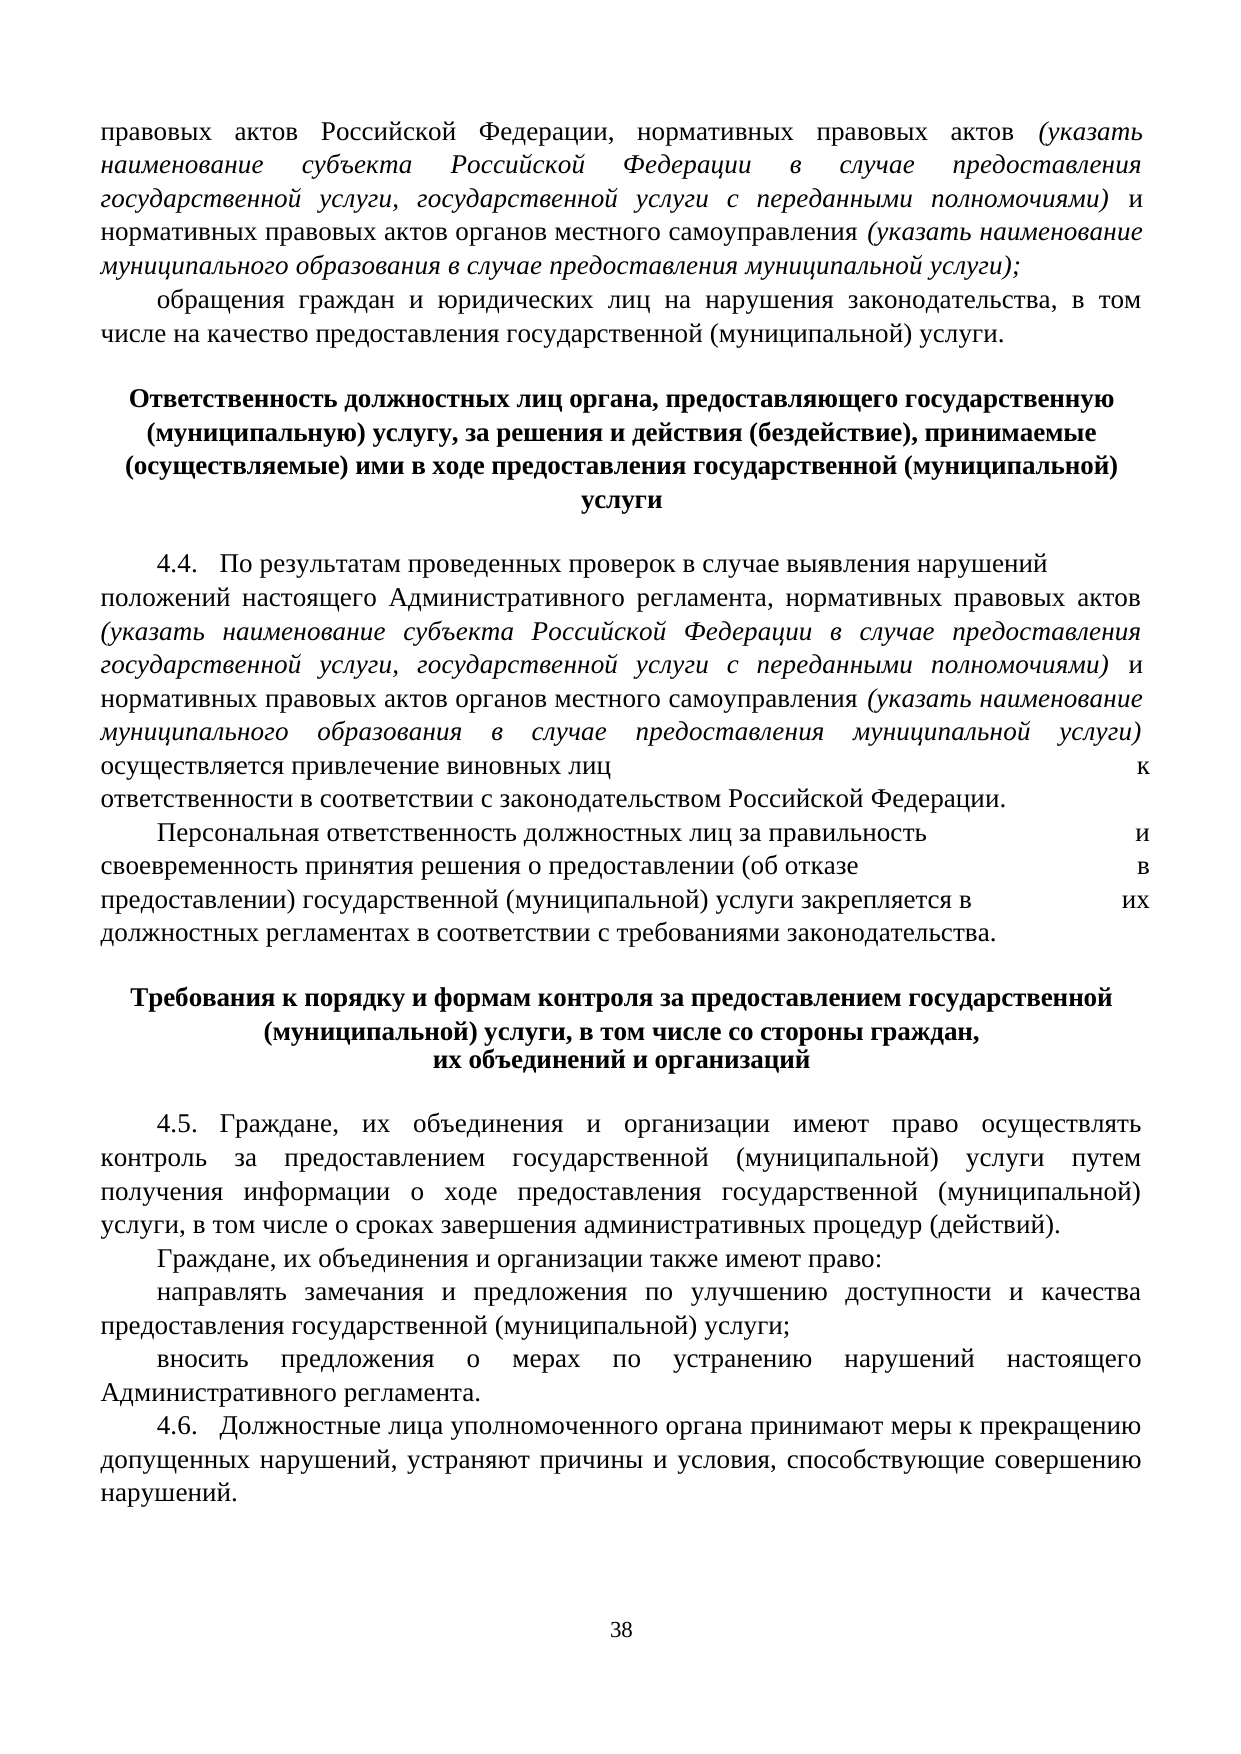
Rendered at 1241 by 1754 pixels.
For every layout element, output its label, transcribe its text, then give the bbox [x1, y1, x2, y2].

text Требования к порядку и формам контроля за предоставлением государственной (муниципальной) услуги, в том числе со стороны граждан, [96, 980, 1147, 1047]
text должностных регламентах в соответствии с требованиями законодательства. [100, 915, 1147, 948]
text их объединений и организаций [96, 1047, 1147, 1074]
text ответственности в соответствии с законодательством Российской Федерации. [100, 781, 1147, 814]
text правовых актов Российской Федерации, нормативных правовых актов (указать наименование субъекта Российской Федерации в случае предоставления государственной услуги, государственной услуги с переданными полномочиями) и нормативных правовых актов органов местного самоуправления (указать наименование муниципального образования в случае предоставления муниципальной услуги); [100, 113, 1143, 281]
list Граждане, их объединения и организации имеют право осуществлять контроль за предоставлением государственной (муниципальной) услуги путем получения информации о ходе предоставления государственной (муниципальной) услуги, в том числе о сроках завершения административных процедур (действий). [100, 1106, 1143, 1240]
text вносить предложения о мерах по устранению нарушений настоящего Административного регламента. [100, 1341, 1143, 1408]
text направлять замечания и предложения по улучшению доступности и качества предоставления государственной (муниципальной) услуги; [100, 1274, 1143, 1341]
list Должностные лица уполномоченного органа принимают меры к прекращению допущенных нарушений, устраняют причины и условия, способствующие совершению нарушений. [100, 1408, 1143, 1508]
text 38 [610, 1619, 633, 1642]
text Персональная ответственность должностных лиц за правильность и [100, 814, 1147, 848]
text обращения граждан и юридических лиц на нарушения законодательства, в том числе на качество предоставления государственной (муниципальной) услуги. [100, 281, 1143, 349]
text Ответственность должностных лиц органа, предоставляющего государственную (муниципальную) услугу, за решения и действия (бездействие), принимаемые (осуществляемые) ими в ходе предоставления государственной (муниципальной) услуги [96, 381, 1147, 515]
text предоставлении) государственной (муниципальной) услуги закрепляется в их [100, 881, 1147, 915]
text Граждане, их объединения и организации также имеют право: [100, 1240, 1147, 1274]
text своевременность принятия решения о предоставлении (об отказе в [100, 848, 1147, 881]
text положений настоящего Административного регламента, нормативных правовых актов (указать наименование субъекта Российской Федерации в случае предоставления государственной услуги, государственной услуги с переданными полномочиями) и нормативных правовых актов органов местного самоуправления (указать наименование муниципального образования в случае предоставления муниципальной услуги) осуществляется привлечение виновных лиц к [100, 579, 1143, 781]
list По результатам проведенных проверок в случае выявления нарушений [100, 546, 1147, 579]
